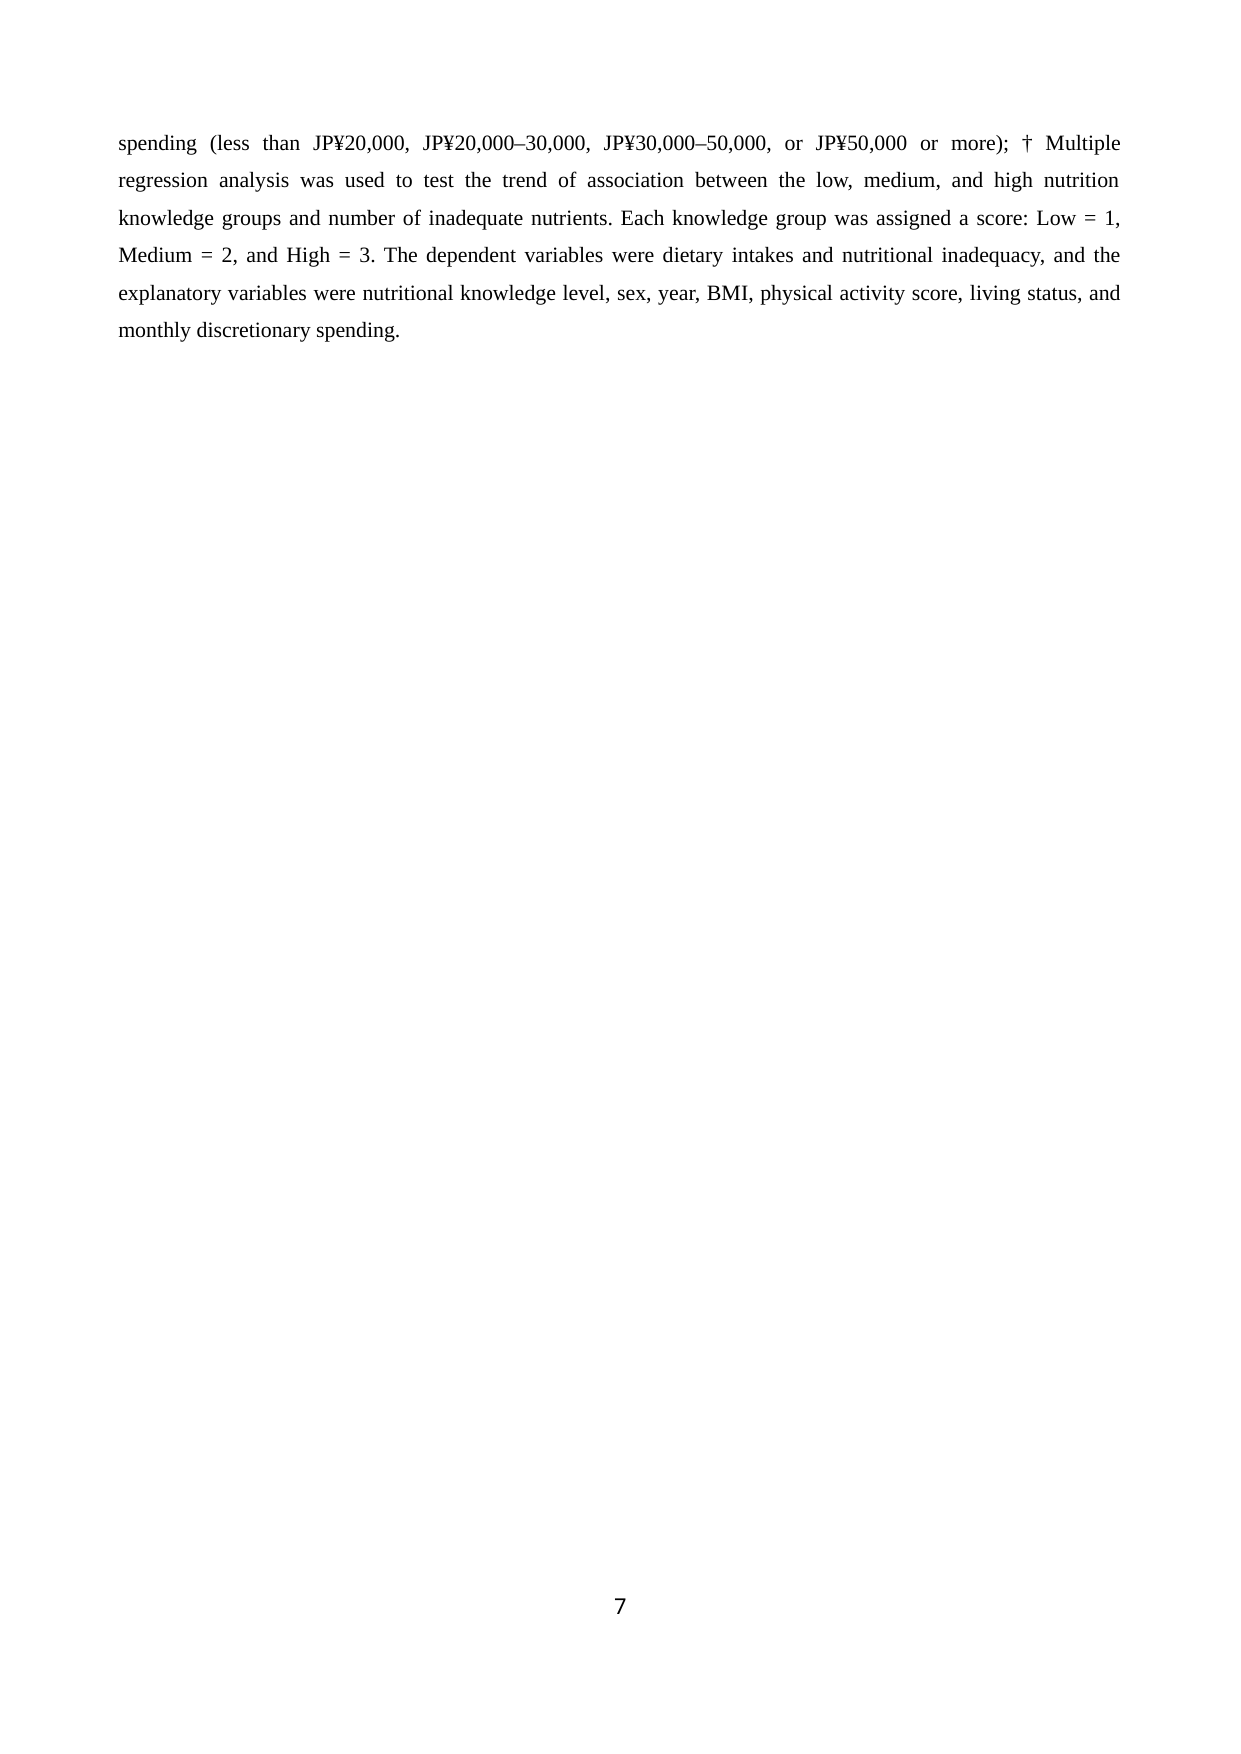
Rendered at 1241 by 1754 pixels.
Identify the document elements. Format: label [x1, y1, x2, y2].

text [118, 123, 1122, 348]
